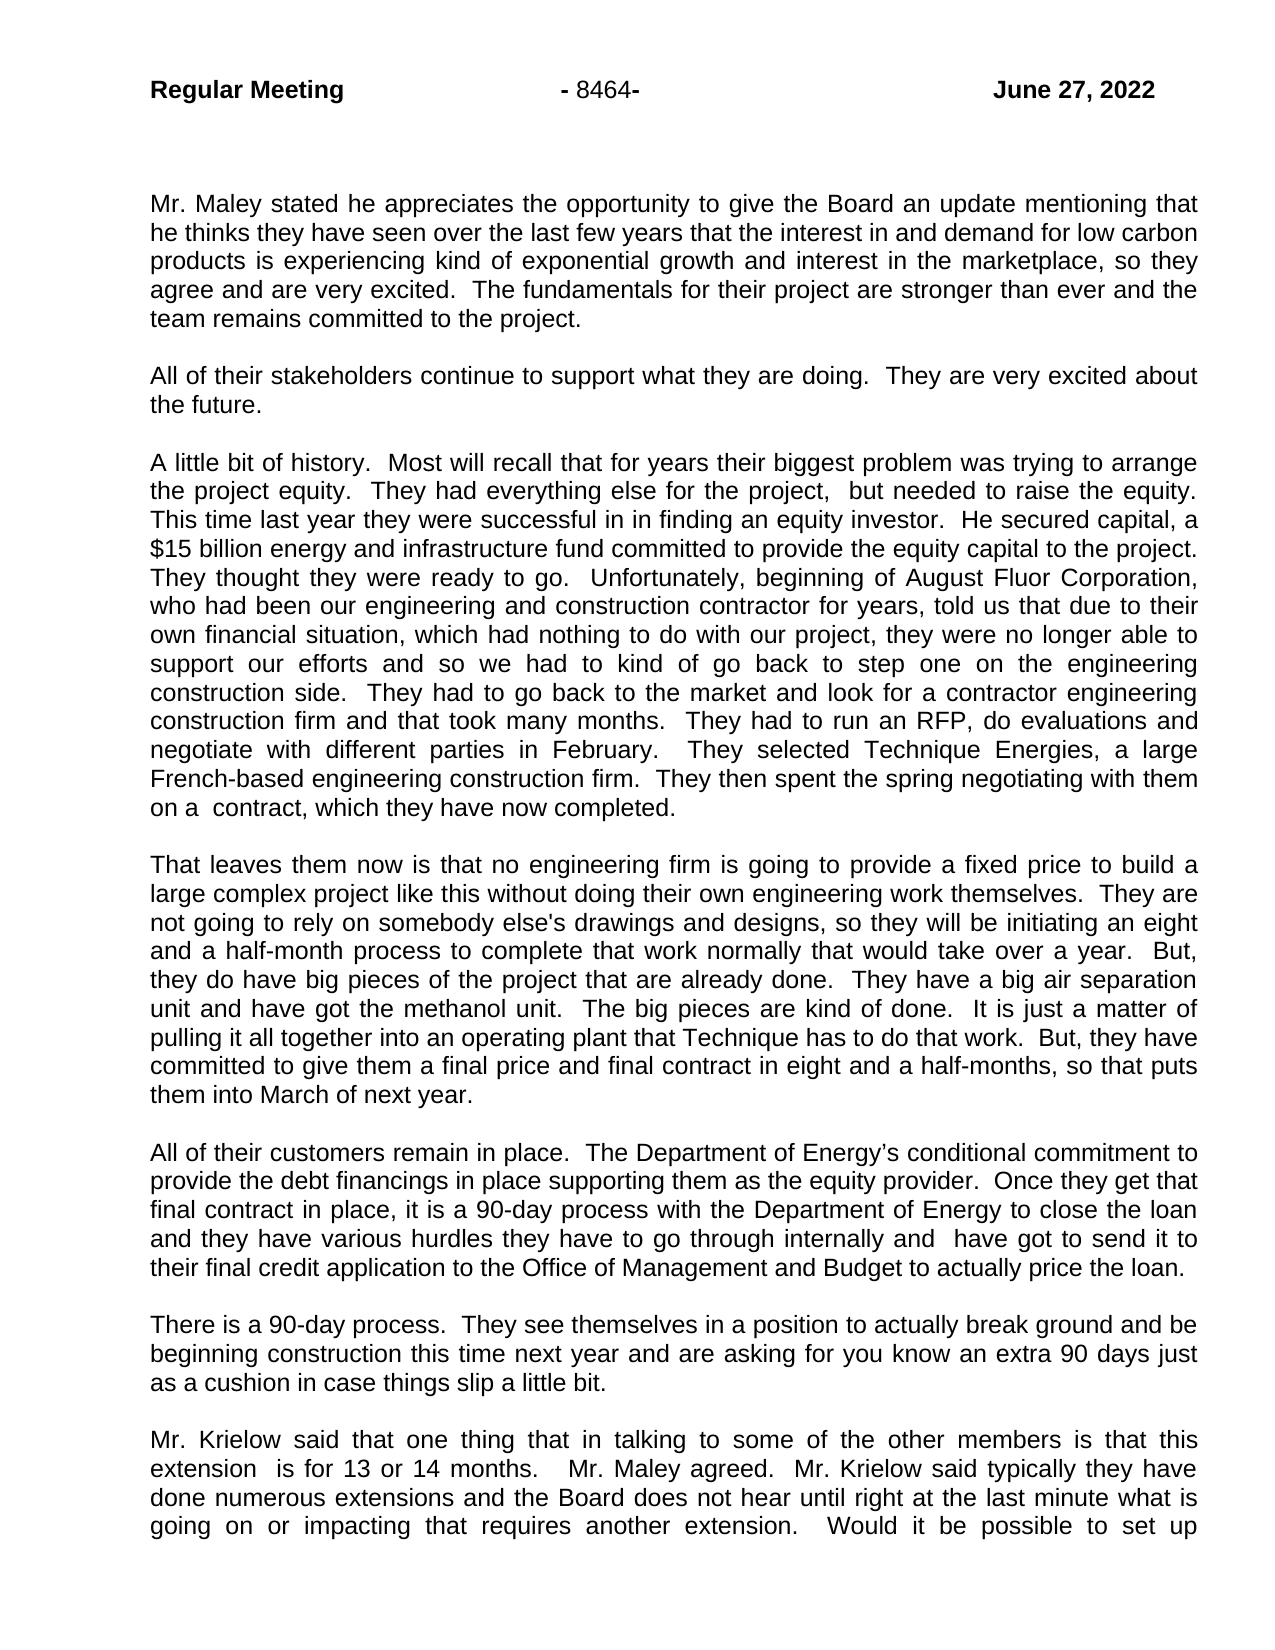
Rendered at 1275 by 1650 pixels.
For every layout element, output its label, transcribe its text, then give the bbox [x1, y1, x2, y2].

text Mr. Maley stated he appreciates the opportunity to give the Board an update mentioning that he thinks they have seen over the last few years that the interest in and demand for low carbon products is experiencing kind of exponential growth and interest in the marketplace, so they agree and are very excited. The fundamentals for their project are stronger than ever and the team remains committed to the project. [150, 189, 1200, 332]
text That leaves them now is that no engineering firm is going to provide a fixed price to build a large complex project like this without doing their own engineering work themselves. They are not going to rely on somebody else's drawings and designs, so they will be initiating an eight and a half-month process to complete that work normally that would take over a year. But, they do have big pieces of the project that are already done. They have a big air separation unit and have got the methanol unit. The big pieces are kind of done. It is just a matter of pulling it all together into an operating plant that Technique has to do that work. But, they have committed to give them a final price and final contract in eight and a half-months, so that puts them into March of next year. [150, 850, 1200, 1109]
text There is a 90-day process. They see themselves in a position to actually break ground and be beginning construction this time next year and are asking for you know an extra 90 days just as a cushion in case things slip a little bit. [150, 1310, 1200, 1396]
text All of their stakeholders continue to support what they are doing. They are very excited about the future. [150, 361, 1200, 419]
text All of their customers remain in place. The Department of Energy’s conditional commitment to provide the debt financings in place supporting them as the equity provider. Once they get that final contract in place, it is a 90-day process with the Department of Energy to close the loan and they have various hurdles they have to go through internally and have got to send it to their final credit application to the Office of Management and Budget to actually price the loan. [150, 1137, 1200, 1281]
text A little bit of history. Most will recall that for years their biggest problem was trying to arrange the project equity. They had everything else for the project, but needed to raise the equity. This time last year they were successful in in finding an equity investor. He secured capital, a $15 billion energy and infrastructure fund committed to provide the equity capital to the project. They thought they were ready to go. Unfortunately, beginning of August Fluor Corporation, who had been our engineering and construction contractor for years, told us that due to their own financial situation, which had nothing to do with our project, they were no longer able to support our efforts and so we had to kind of go back to step one on the engineering construction side. They had to go back to the market and look for a contractor engineering construction firm and that took many months. They had to run an RFP, do evaluations and negotiate with different parties in February. They selected Technique Energies, a large French-based engineering construction firm. They then spent the spring negotiating with them on a contract, which they have now completed. [150, 447, 1200, 821]
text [150, 1425, 1200, 1540]
